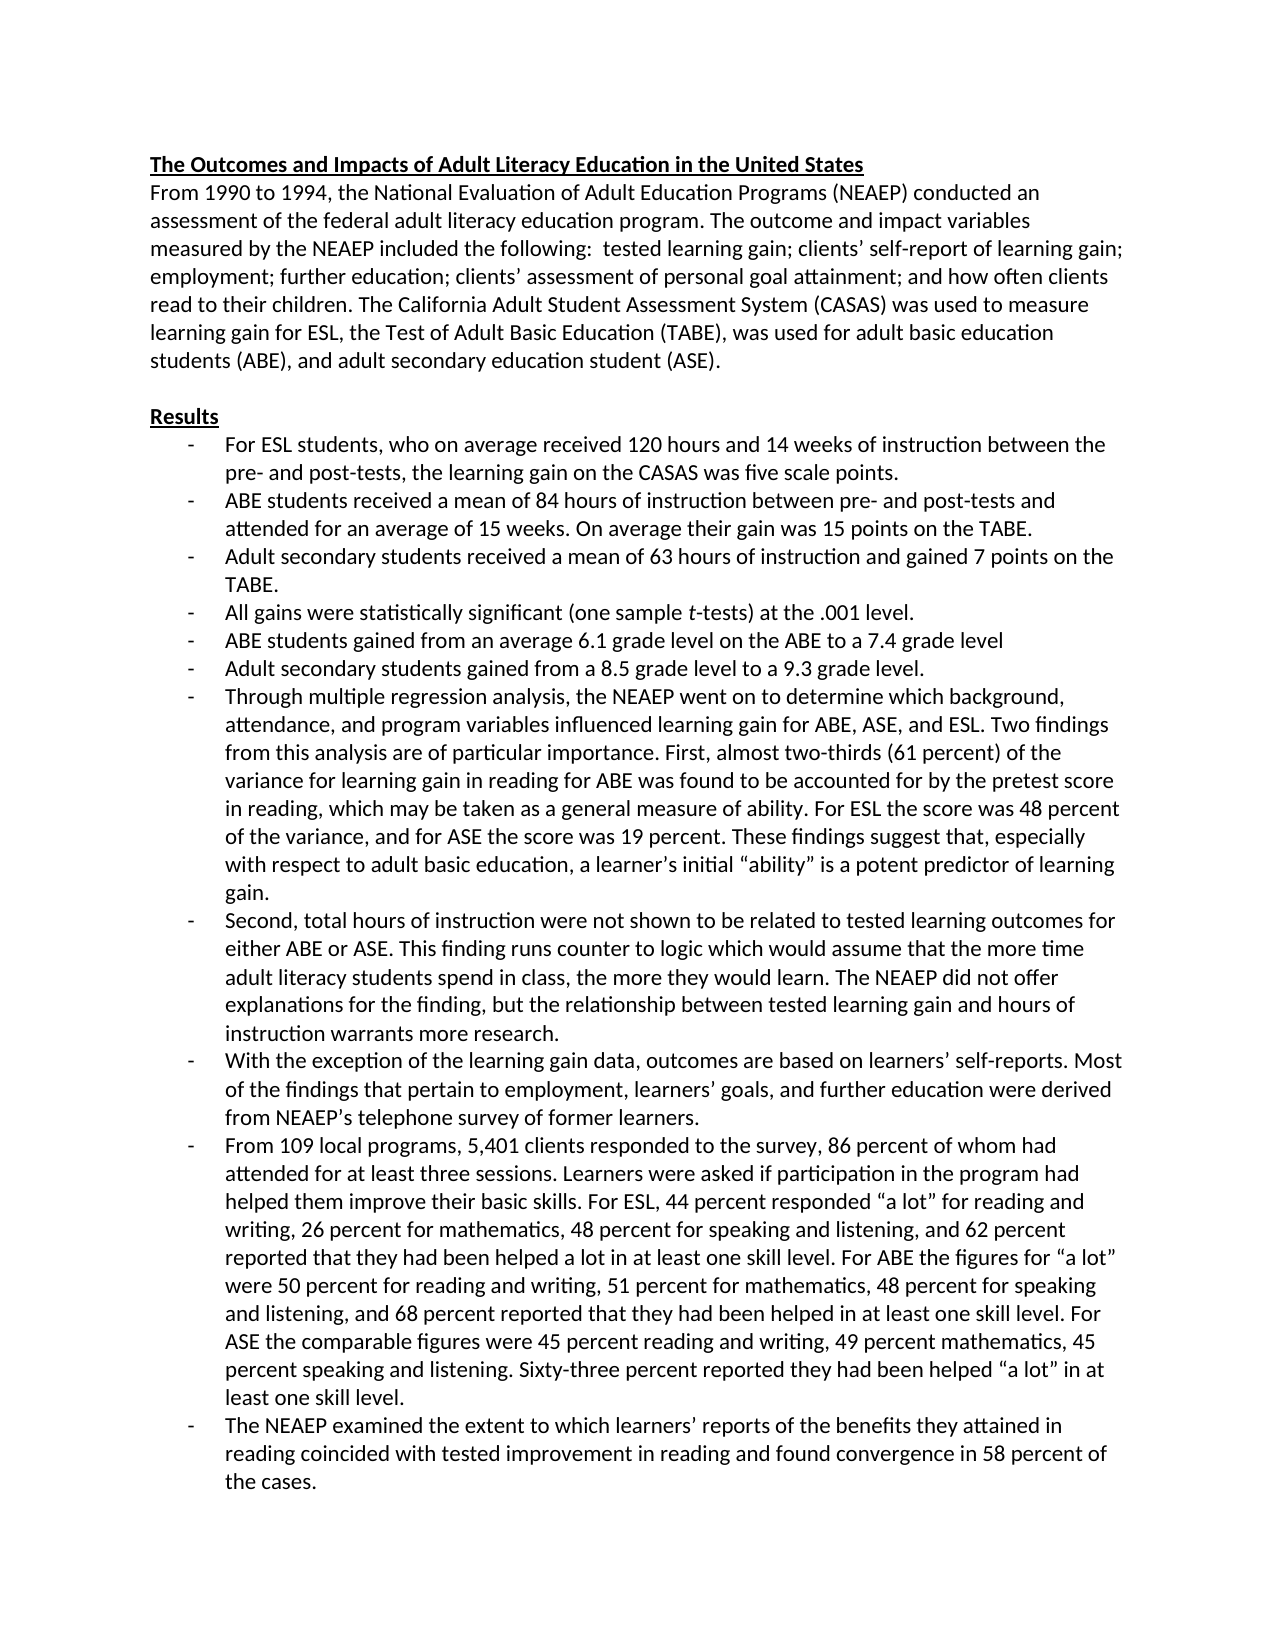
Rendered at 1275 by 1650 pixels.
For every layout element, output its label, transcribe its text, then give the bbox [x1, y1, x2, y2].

list From 109 local programs, 5,401 clients responded to the survey, 86 percent of whom had attended for at least three sessions. Learners were asked if participation in the program had helped them improve their basic skills. For ESL, 44 percent responded “a lot” for reading and writing, 26 percent for mathematics, 48 percent for speaking and listening, and 62 percent reported that they had been helped a lot in at least one skill level. For ABE the figures for “a lot” were 50 percent for reading and writing, 51 percent for mathematics, 48 percent for speaking and listening, and 68 percent reported that they had been helped in at least one skill level. For [187, 1131, 1125, 1327]
text ASE the comparable figures were 45 percent reading and writing, 49 percent mathematics, 45 percent speaking and listening. Sixty-three percent reported they had been helped “a lot” in at least one skill level. [150, 1327, 1125, 1411]
text assessment of the federal adult literacy education program. The outcome and impact variables measured by the NEAEP included the following: tested learning gain; clients’ self-report of learning gain; employment; further education; clients’ assessment of personal goal attainment; and how often clients read to their children. The California Adult Student Assessment System (CASAS) was used to measure learning gain for ESL, the Test of Adult Basic Education (TABE), was used for adult basic education students (ABE), and adult secondary education student (ASE). [150, 206, 1125, 374]
list Through multiple regression analysis, the NEAEP went on to determine which background, [187, 682, 1125, 710]
text The Outcomes and Impacts of Adult Literacy Education in the United States [150, 150, 1125, 178]
text attendance, and program variables influenced learning gain for ABE, ASE, and ESL. Two findings from this analysis are of particular importance. First, almost two-thirds (61 percent) of the variance for learning gain in reading for ABE was found to be accounted for by the pretest score in reading, which may be taken as a general measure of ability. For ESL the score was 48 percent of the variance, and for ASE the score was 19 percent. These findings suggest that, especially with respect to adult basic education, a learner’s initial “ability” is a potent predictor of learning gain. [150, 710, 1125, 907]
list ABE students gained from an average 6.1 grade level on the ABE to a 7.4 grade level [187, 626, 1125, 654]
list The NEAEP examined the extent to which learners’ reports of the benefits they attained in reading coincided with tested improvement in reading and found convergence in 58 percent of the cases. [187, 1411, 1125, 1495]
list All gains were statistically significant (one sample t-tests) at the .001 level. [187, 598, 1125, 626]
list Adult secondary students gained from a 8.5 grade level to a 9.3 grade level. [187, 654, 1125, 682]
list Second, total hours of instruction were not shown to be related to tested learning outcomes for either ABE or ASE. This finding runs counter to logic which would assume that the more time adult literacy students spend in class, the more they would learn. The NEAEP did not offer explanations for the finding, but the relationship between tested learning gain and hours of instruction warrants more research. [187, 907, 1125, 1047]
text From 1990 to 1994, the National Evaluation of Adult Education Programs (NEAEP) conducted an [150, 178, 1125, 206]
text Results [150, 402, 1125, 430]
list With the exception of the learning gain data, outcomes are based on learners’ self-reports. Most of the findings that pertain to employment, learners’ goals, and further education were derived from NEAEP’s telephone survey of former learners. [187, 1047, 1125, 1131]
list ABE students received a mean of 84 hours of instruction between pre- and post-tests and attended for an average of 15 weeks. On average their gain was 15 points on the TABE. [187, 486, 1125, 542]
list Adult secondary students received a mean of 63 hours of instruction and gained 7 points on the TABE. [187, 542, 1125, 598]
list For ESL students, who on average received 120 hours and 14 weeks of instruction between the pre- and post-tests, the learning gain on the CASAS was five scale points. [187, 430, 1125, 486]
